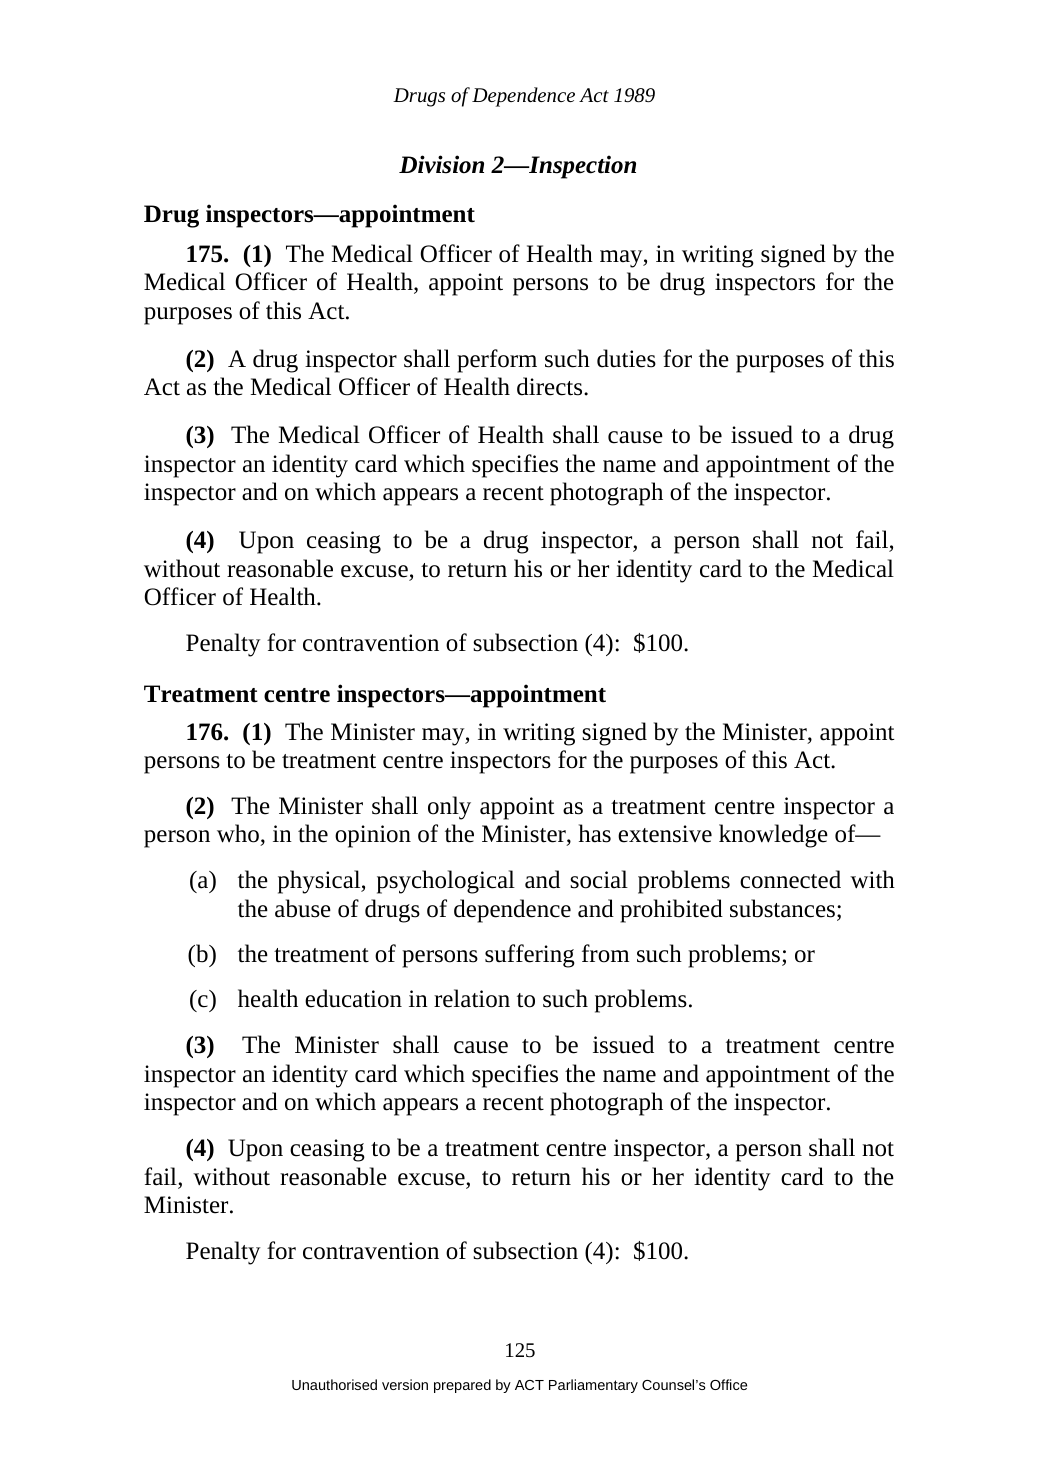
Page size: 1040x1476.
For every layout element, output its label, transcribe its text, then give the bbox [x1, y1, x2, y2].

subtitle Drug inspectors—appointment [144, 199, 896, 228]
text (3) The Minister shall cause to be issued to a treatment centre inspector an identity card which specifies the name and appointment of the inspector and on which appears a recent photograph of the inspector. [144, 1030, 896, 1116]
text (2) A drug inspector shall perform such duties for the purposes of this Act as the Medical Officer of Health directs. [144, 344, 896, 401]
text (c) health education in relation to such problems. [144, 984, 896, 1013]
text (3) The Medical Officer of Health shall cause to be issued to a drug inspector an identity card which specifies the name and appointment of the inspector and on which appears a recent photograph of the inspector. [144, 420, 896, 506]
subtitle Division 2—Inspection [144, 150, 896, 179]
text Penalty for contravention of subsection (4): $100. [144, 628, 896, 657]
text Penalty for contravention of subsection (4): $100. [144, 1236, 896, 1264]
text (4) Upon ceasing to be a treatment centre inspector, a person shall not fail, without reasonable excuse, to return his or her identity card to the Minister. [144, 1133, 896, 1219]
text (4) Upon ceasing to be a drug inspector, a person shall not fail, without reasonable excuse, to return his or her identity card to the Medical Officer of Health. [144, 525, 896, 611]
text 176. (1) The Minister may, in writing signed by the Minister, appoint persons to be treatment centre inspectors for the purposes of this Act. [144, 717, 896, 774]
text (a) the physical, psychological and social problems connected with the abuse of drugs of dependence and prohibited substances; [144, 865, 896, 922]
subtitle Treatment centre inspectors—appointment [144, 679, 896, 708]
text (b) the treatment of persons suffering from such problems; or [144, 939, 896, 968]
text (2) The Minister shall only appoint as a treatment centre inspector a person who, in the opinion of the Minister, has extensive knowledge of— [144, 791, 896, 848]
text 175. (1) The Medical Officer of Health may, in writing signed by the Medical Officer of Health, appoint persons to be drug inspectors for the purposes of this Act. [144, 239, 896, 325]
